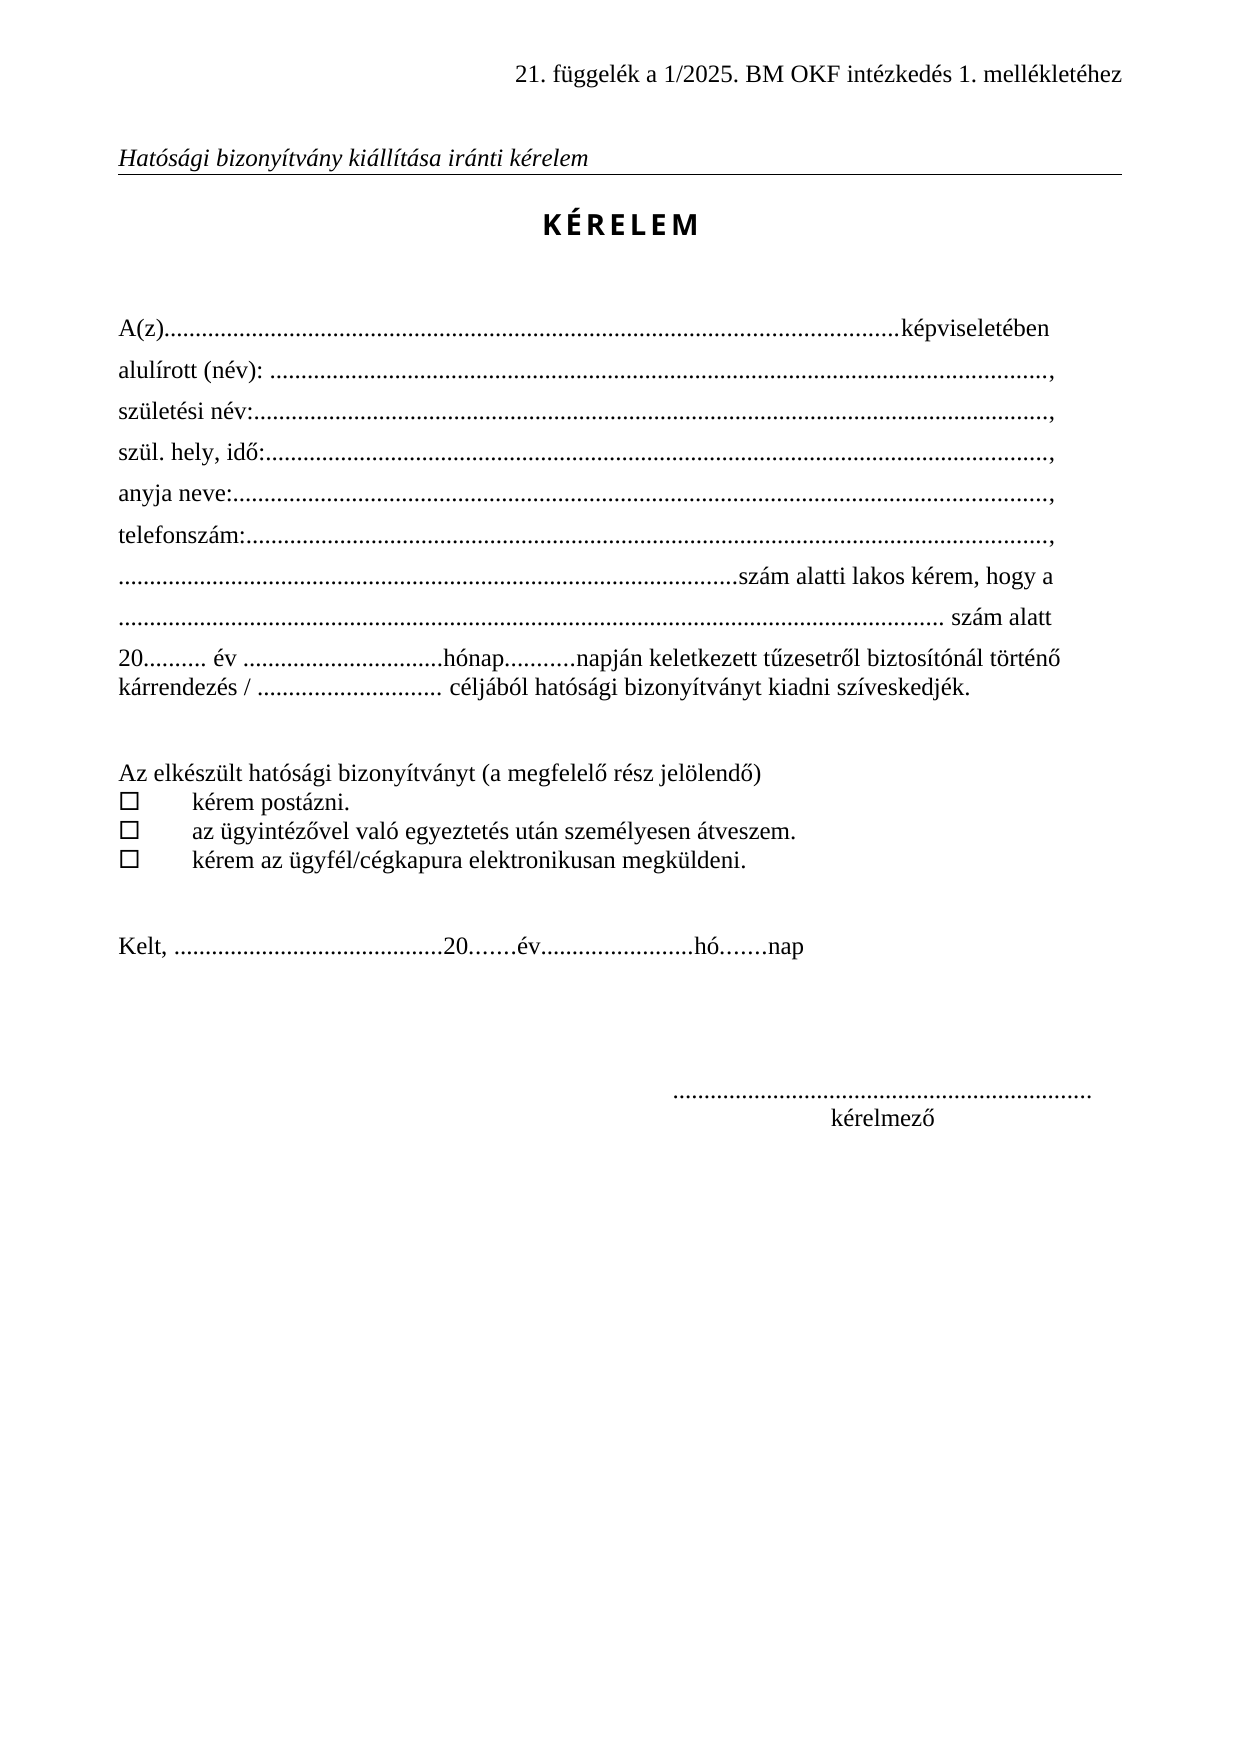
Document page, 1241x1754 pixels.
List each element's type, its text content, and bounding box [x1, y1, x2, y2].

text telefonszám: , [118, 520, 1122, 548]
text KÉRELEM [118, 204, 1122, 243]
text szül. hely, idő: , [118, 437, 1122, 466]
text szám alatti lakos kérem, hogy a [118, 561, 1122, 590]
text alulírott (név): , [118, 355, 1122, 383]
text Kelt, 20 év hó nap [118, 931, 1122, 960]
text Az elkészült hatósági bizonyítványt (a megfelelő rész jelölendő) [118, 758, 1122, 787]
text A(z) képviseletében [118, 313, 1122, 342]
subtitle Hatósági bizonyítvány kiállítása iránti kérelem [118, 143, 1122, 174]
text 20 év hónap napján keletkezett tűzesetről biztosítónál történő kárrendezés / céljából hatósági bizonyítványt kiadni szíveskedjék. [118, 643, 1122, 701]
text anyja neve: , [118, 478, 1122, 507]
text szám alatt [118, 602, 1122, 631]
text születési név: , [118, 396, 1122, 425]
text kérem az ügyfél/cégkapura elektronikusan megküldeni. [118, 845, 1122, 873]
text az ügyintézővel való egyeztetés után személyesen átveszem. [118, 816, 1122, 845]
text kérelmező [643, 1103, 1122, 1132]
text kérem postázni. [118, 787, 1122, 816]
